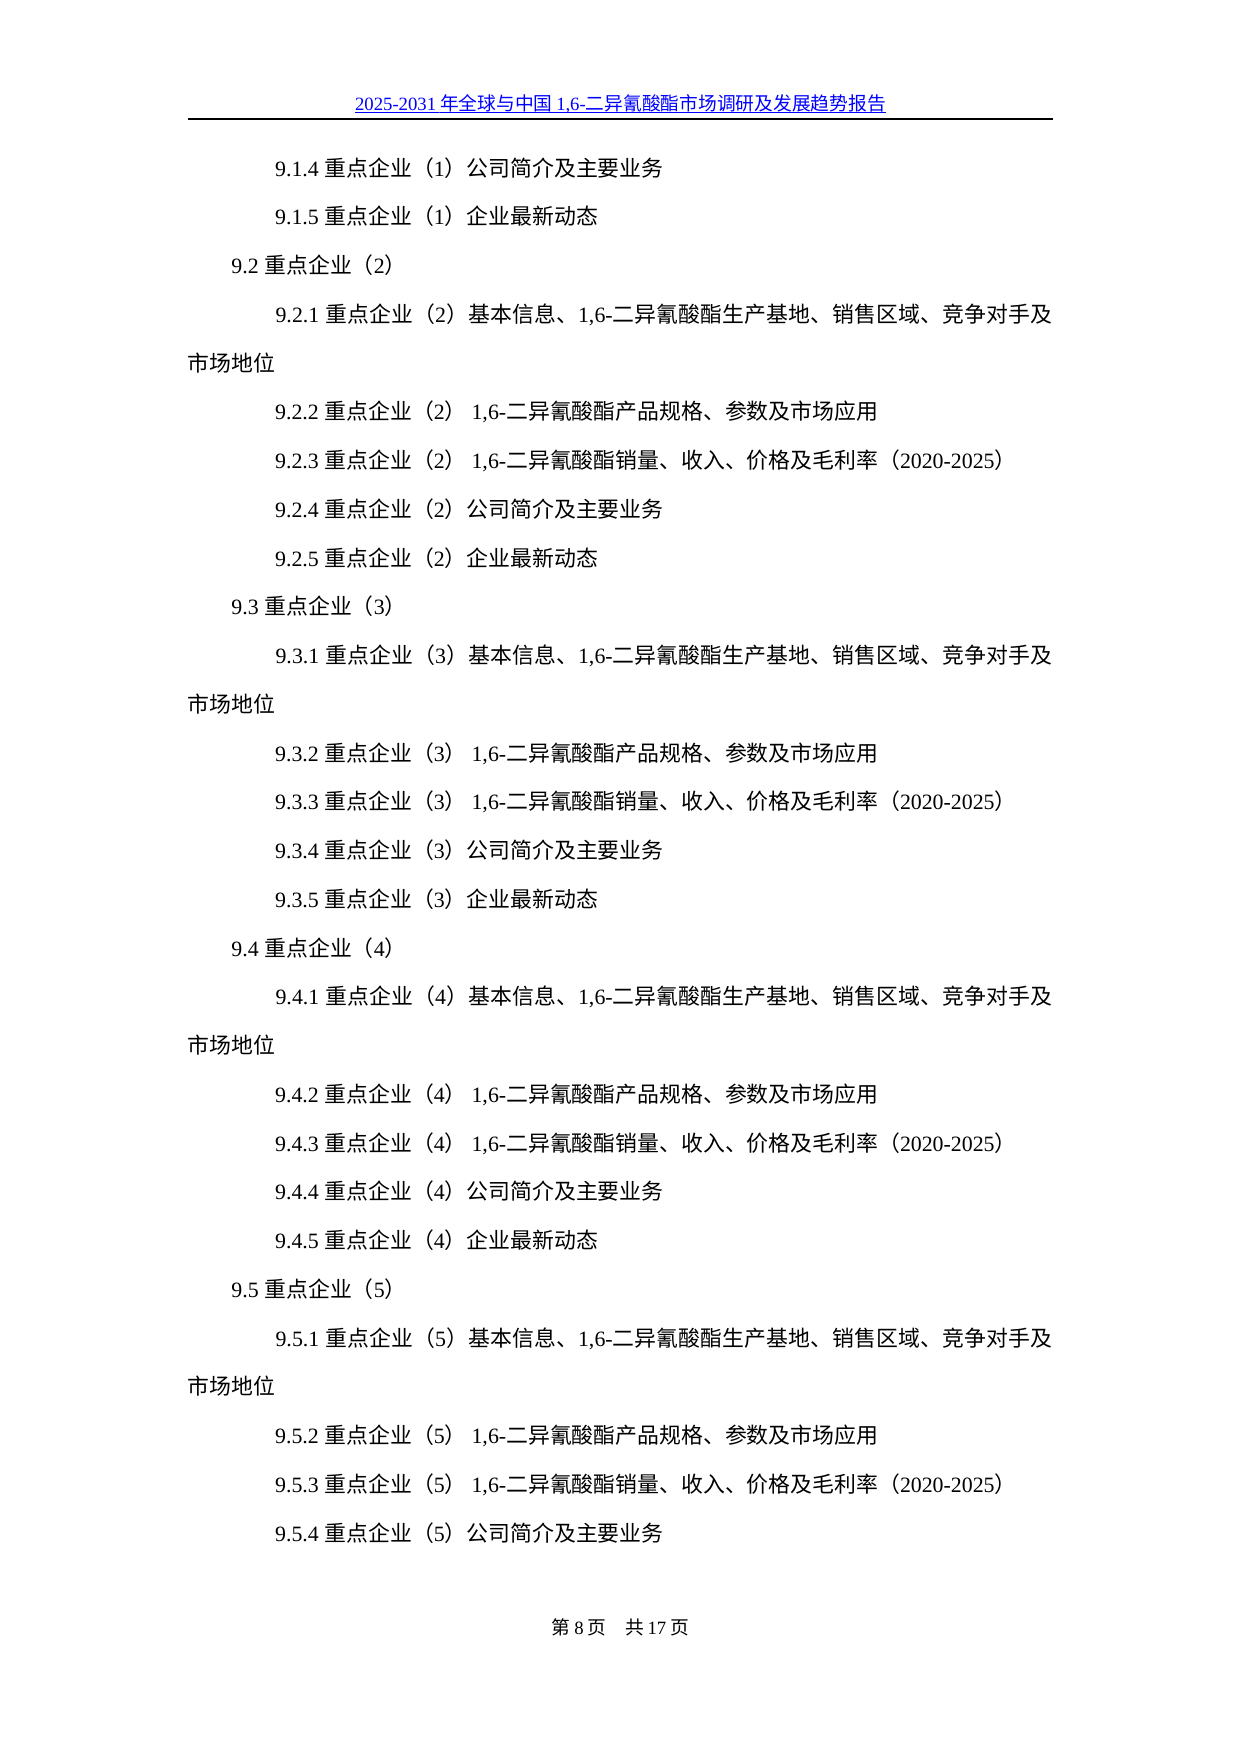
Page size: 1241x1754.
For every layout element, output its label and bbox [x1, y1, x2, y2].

text [187, 150, 1053, 1548]
